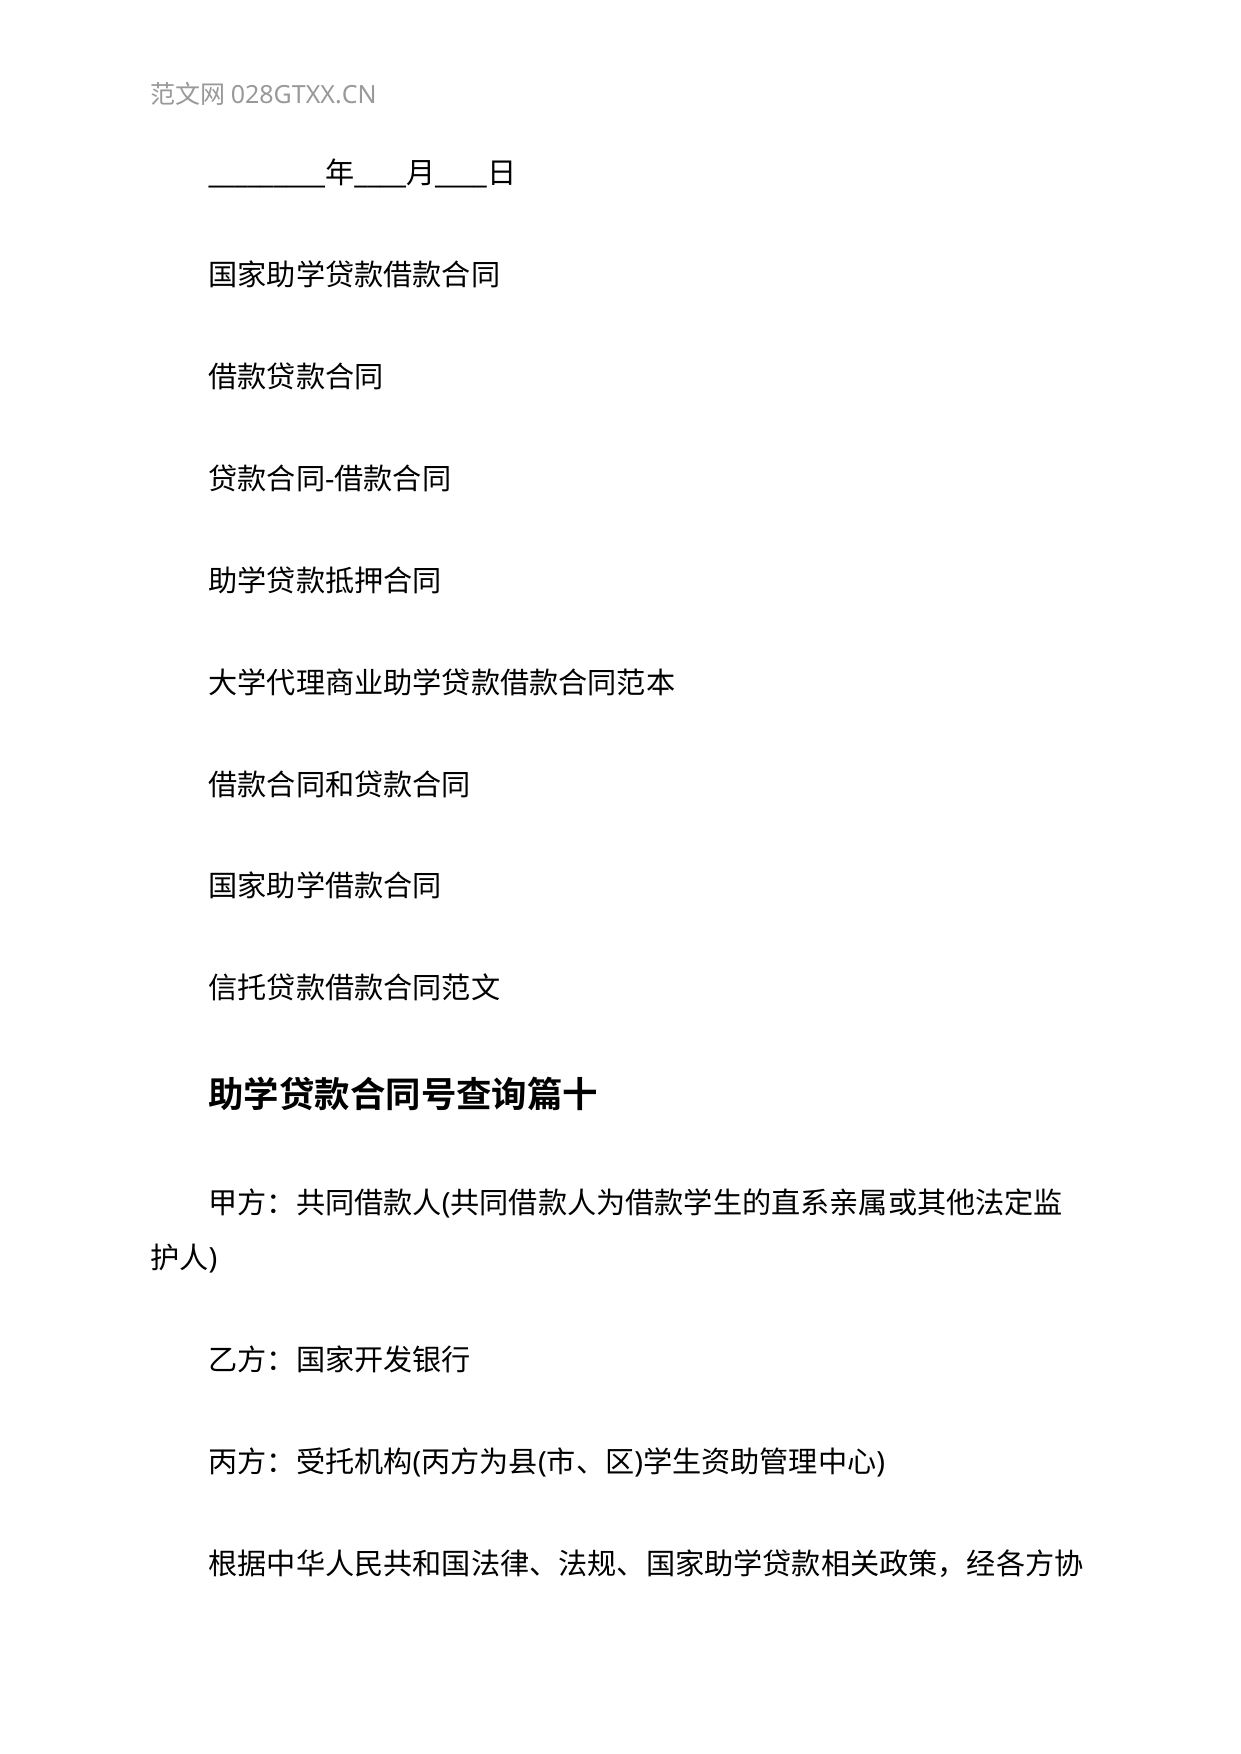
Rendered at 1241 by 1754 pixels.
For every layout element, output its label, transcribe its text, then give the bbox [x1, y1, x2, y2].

text 大学代理商业助学贷款借款合同范本 [150, 659, 1090, 702]
text 借款贷款合同 [150, 354, 1090, 396]
text 贷款合同-借款合同 [150, 456, 1090, 498]
text 甲方：共同借款人(共同借款人为借款学生的直系亲属或其他法定监护人) [150, 1180, 1090, 1277]
text 助学贷款合同号查询篇十 [150, 1066, 1090, 1118]
text 乙方：国家开发银行 [150, 1337, 1090, 1379]
text 国家助学贷款借款合同 [150, 252, 1090, 294]
text 信托贷款借款合同范文 [150, 964, 1090, 1007]
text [150, 150, 1090, 192]
text 丙方：受托机构(丙方为县(市、区)学生资助管理中心) [150, 1438, 1090, 1481]
text 国家助学借款合同 [150, 863, 1090, 905]
text 助学贷款抵押合同 [150, 557, 1090, 600]
text 借款合同和贷款合同 [150, 761, 1090, 803]
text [150, 1541, 1090, 1583]
